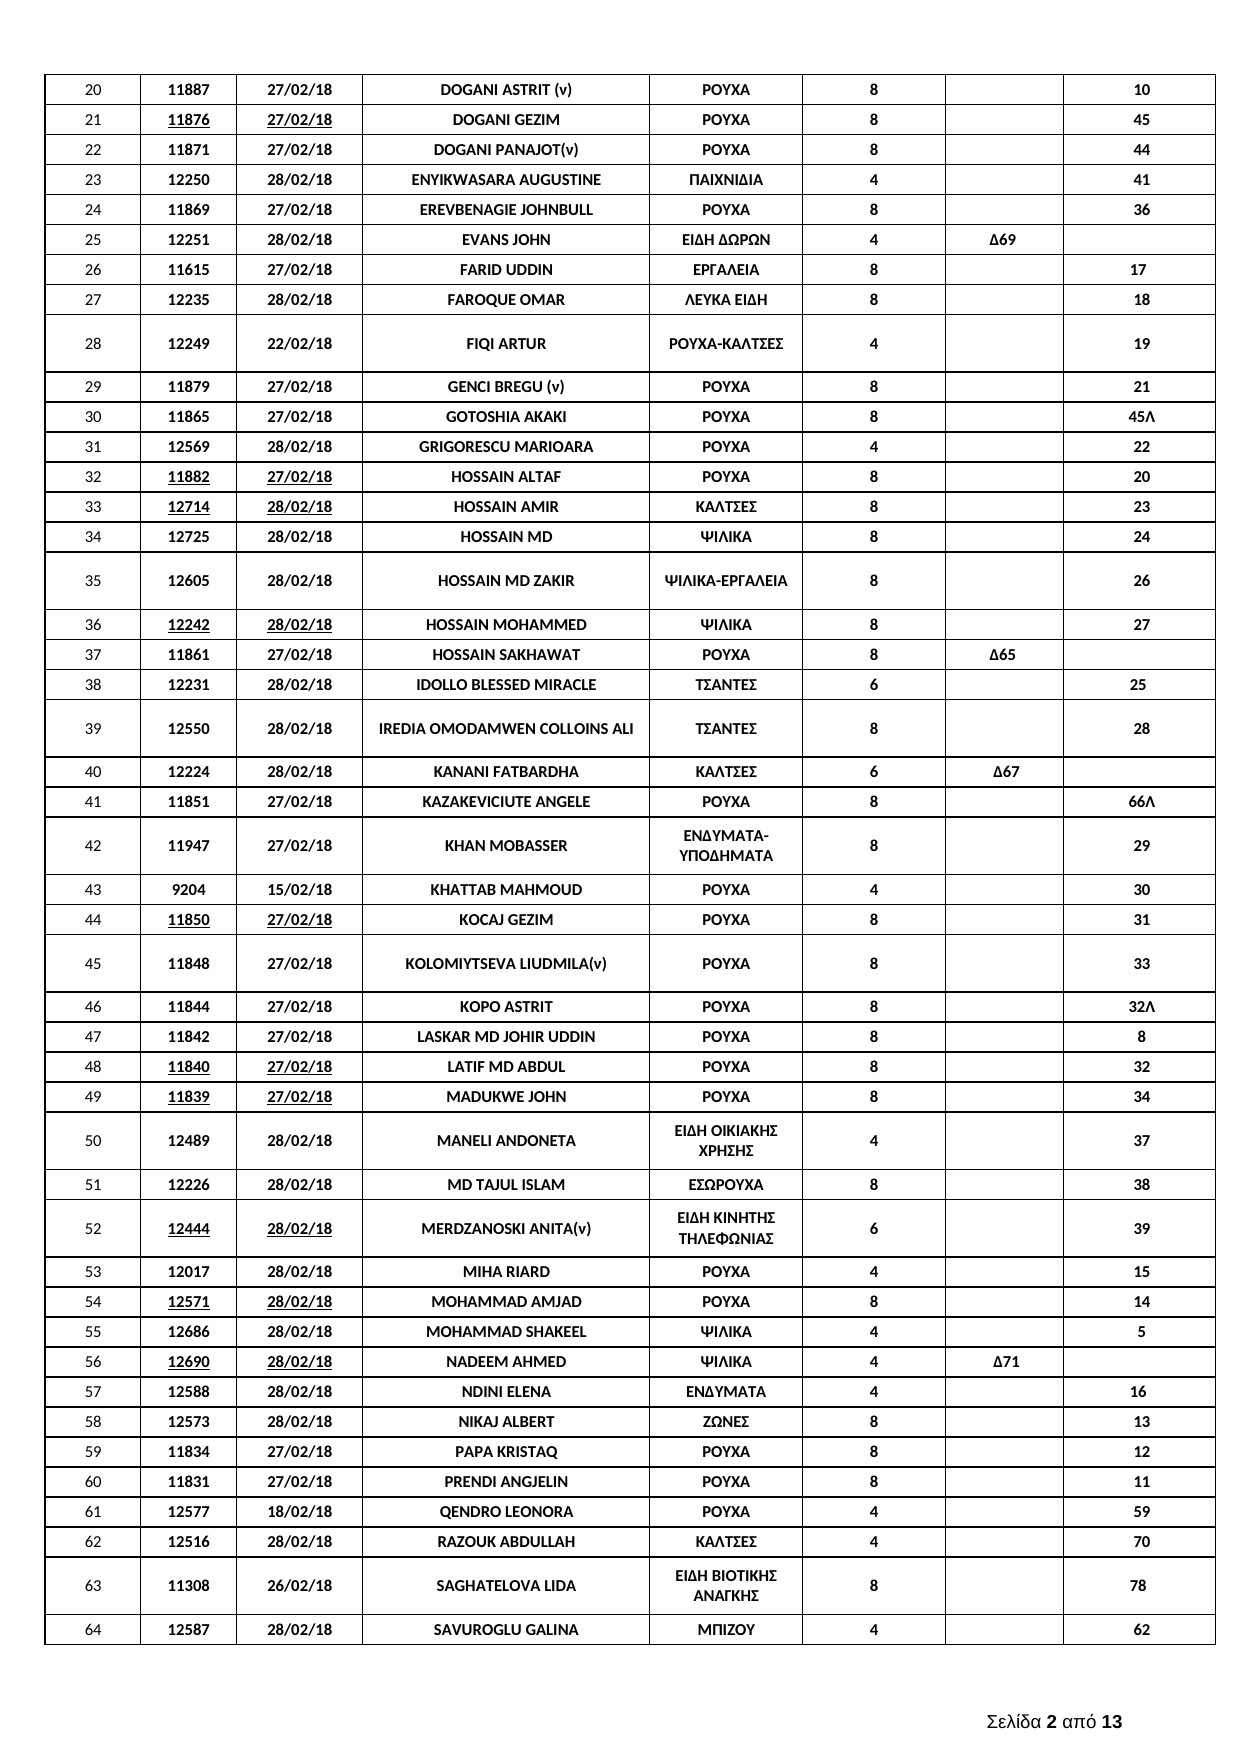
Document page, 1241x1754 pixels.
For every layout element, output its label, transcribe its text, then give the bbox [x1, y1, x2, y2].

table_cell KHAN MOBASSER [363, 818, 649, 874]
table_cell 45Λ [1064, 403, 1215, 431]
table_cell 12489 [141, 1113, 236, 1169]
table_cell LATIF MD ABDUL [363, 1053, 649, 1081]
table_cell 27/02/18 [237, 195, 362, 224]
table_cell ΡΟΥΧΑ [650, 463, 802, 491]
table_cell 11882 [141, 463, 236, 491]
table_cell 28/02/18 [237, 1170, 362, 1199]
table_cell KOPO ASTRIT [363, 993, 649, 1021]
table_cell 44 [1064, 135, 1215, 164]
table_cell 21 [46, 105, 140, 134]
table_cell ΡΟΥΧΑ [650, 1288, 802, 1316]
table_cell 33 [1064, 935, 1215, 991]
table_cell 11844 [141, 993, 236, 1021]
table_cell 12250 [141, 165, 236, 194]
table_cell 11851 [141, 788, 236, 816]
table_cell [946, 255, 1063, 284]
table_cell [946, 905, 1063, 934]
table_cell 8 [803, 1053, 945, 1081]
table_cell 12231 [141, 670, 236, 699]
table_cell ΡΟΥΧΑ [650, 905, 802, 934]
table_cell 31 [46, 433, 140, 461]
table_cell 4 [803, 1318, 945, 1346]
table_cell [946, 875, 1063, 904]
table_cell 11839 [141, 1083, 236, 1111]
table_cell 28/02/18 [237, 225, 362, 254]
table_cell ΚΑΛΤΣΕΣ [650, 493, 802, 521]
table_cell [946, 993, 1063, 1021]
table_cell 8 [803, 135, 945, 164]
table_cell 27/02/18 [237, 993, 362, 1021]
table_cell 14 [1064, 1288, 1215, 1316]
table_cell 32Λ [1064, 993, 1215, 1021]
table_cell 28/02/18 [237, 700, 362, 756]
table_cell 47 [46, 1023, 140, 1051]
table_cell 16 [1064, 1378, 1215, 1406]
table_cell 8 [803, 935, 945, 991]
table_cell 20 [46, 75, 140, 104]
table_cell DOGANI GEZIM [363, 105, 649, 134]
table_cell 4 [803, 1528, 945, 1556]
table_cell 46 [46, 993, 140, 1021]
table_cell ΕΣΩΡΟΥΧΑ [650, 1170, 802, 1199]
table_cell 28/02/18 [237, 165, 362, 194]
table_cell 37 [1064, 1113, 1215, 1169]
table_cell 4 [803, 1258, 945, 1286]
table_cell ΡΟΥΧΑ [650, 875, 802, 904]
table_cell 49 [46, 1083, 140, 1111]
table_cell 27/02/18 [237, 905, 362, 934]
table_cell 12577 [141, 1498, 236, 1526]
table_cell [1064, 640, 1215, 669]
table_cell [946, 1438, 1063, 1466]
table_cell [946, 403, 1063, 431]
table_cell Δ67 [946, 758, 1063, 786]
table_cell 11840 [141, 1053, 236, 1081]
table_cell ΜΠΙΖΟΥ [650, 1615, 802, 1644]
table_cell ΡΟΥΧΑ [650, 433, 802, 461]
table_cell 15/02/18 [237, 875, 362, 904]
table_cell 21 [1064, 373, 1215, 401]
table_cell 59 [1064, 1498, 1215, 1526]
table_cell 8 [803, 523, 945, 551]
table_cell KOCAJ GEZIM [363, 905, 649, 934]
table_cell 28/02/18 [237, 1408, 362, 1436]
table_cell 28/02/18 [237, 493, 362, 521]
table_cell Δ69 [946, 225, 1063, 254]
table_cell 25 [46, 225, 140, 254]
table_cell 11871 [141, 135, 236, 164]
table_cell 12226 [141, 1170, 236, 1199]
table_cell ΖΩΝΕΣ [650, 1408, 802, 1436]
table_cell 36 [1064, 195, 1215, 224]
table_cell ΡΟΥΧΑ [650, 1438, 802, 1466]
table_cell SAVUROGLU GALINA [363, 1615, 649, 1644]
table_cell 32 [46, 463, 140, 491]
table_cell [946, 315, 1063, 371]
table_cell 60 [46, 1468, 140, 1496]
table_cell 12235 [141, 285, 236, 314]
table_cell LASKAR MD JOHIR UDDIN [363, 1023, 649, 1051]
table_cell 12242 [141, 610, 236, 639]
table_cell 12714 [141, 493, 236, 521]
table_cell HOSSAIN MOHAMMED [363, 610, 649, 639]
table_cell [946, 1258, 1063, 1286]
table_cell 10 [1064, 75, 1215, 104]
table_cell 12516 [141, 1528, 236, 1556]
table_cell DOGANI PANAJOT(ν) [363, 135, 649, 164]
table_cell 12725 [141, 523, 236, 551]
table_cell [946, 285, 1063, 314]
table_cell 27/02/18 [237, 1053, 362, 1081]
table_cell 28/02/18 [237, 1258, 362, 1286]
table_cell Δ65 [946, 640, 1063, 669]
table_cell 8 [803, 993, 945, 1021]
table_cell ΡΟΥΧΑ [650, 403, 802, 431]
table_cell 8 [803, 905, 945, 934]
table_cell 11831 [141, 1468, 236, 1496]
table_cell FIQI ARTUR [363, 315, 649, 371]
table_cell 8 [803, 640, 945, 669]
table_cell 43 [46, 875, 140, 904]
table_cell 24 [46, 195, 140, 224]
table_cell NDINI ELENA [363, 1378, 649, 1406]
table_cell [946, 1318, 1063, 1346]
table_cell 8 [1064, 1023, 1215, 1051]
table_cell 22/02/18 [237, 315, 362, 371]
table_cell 4 [803, 1615, 945, 1644]
table_cell [946, 75, 1063, 104]
table_cell 28/02/18 [237, 1318, 362, 1346]
table_cell 4 [803, 315, 945, 371]
table_cell 28/02/18 [237, 670, 362, 699]
table_cell 12249 [141, 315, 236, 371]
table_cell PRENDI ANGJELIN [363, 1468, 649, 1496]
table_cell MADUKWE JOHN [363, 1083, 649, 1111]
table_cell 11861 [141, 640, 236, 669]
table_cell [946, 1023, 1063, 1051]
table_cell [946, 1288, 1063, 1316]
table_cell 4 [803, 875, 945, 904]
table_cell 30 [1064, 875, 1215, 904]
table_cell 35 [46, 553, 140, 609]
table_cell 28/02/18 [237, 1528, 362, 1556]
table_cell [946, 1053, 1063, 1081]
table_cell 58 [46, 1408, 140, 1436]
table_cell ΡΟΥΧΑ [650, 75, 802, 104]
table_cell ΨΙΛΙΚΑ [650, 523, 802, 551]
table_cell 18/02/18 [237, 1498, 362, 1526]
table_cell 8 [803, 75, 945, 104]
table_cell MANELI ANDONETA [363, 1113, 649, 1169]
table_cell ΚΑΛΤΣΕΣ [650, 758, 802, 786]
table_cell 66Λ [1064, 788, 1215, 816]
table_cell 12569 [141, 433, 236, 461]
table_cell 12686 [141, 1318, 236, 1346]
table_cell ΨΙΛΙΚΑ [650, 610, 802, 639]
table_cell HOSSAIN ALTAF [363, 463, 649, 491]
table_cell 27 [46, 285, 140, 314]
table_cell 17 [1064, 255, 1215, 284]
table_cell 15 [1064, 1258, 1215, 1286]
table_cell Δ71 [946, 1348, 1063, 1376]
table_cell 27/02/18 [237, 105, 362, 134]
table_cell ΡΟΥΧΑ [650, 1498, 802, 1526]
table_cell 6 [803, 670, 945, 699]
table_cell ΕΝΔΥΜΑΤΑ-ΥΠΟΔΗΜΑΤΑ [650, 818, 802, 874]
table_cell 11887 [141, 75, 236, 104]
table_cell 20 [1064, 463, 1215, 491]
table_cell 28/02/18 [237, 1348, 362, 1376]
table_cell ΨΙΛΙΚΑ [650, 1318, 802, 1346]
table_cell KOLOMIYTSEVA LIUDMILA(ν) [363, 935, 649, 991]
table_cell 27/02/18 [237, 640, 362, 669]
table_cell 26/02/18 [237, 1558, 362, 1614]
table_cell [946, 1615, 1063, 1644]
table_cell ΕΙΔΗ ΟΙΚΙΑΚΗΣ ΧΡΗΣΗΣ [650, 1113, 802, 1169]
table_cell 27/02/18 [237, 255, 362, 284]
table_cell 12224 [141, 758, 236, 786]
table_cell ΕΙΔΗ ΔΩΡΩΝ [650, 225, 802, 254]
table_cell [946, 1558, 1063, 1614]
table_cell 51 [46, 1170, 140, 1199]
table_cell 28/02/18 [237, 553, 362, 609]
table_cell 12573 [141, 1408, 236, 1436]
table_cell 45 [1064, 105, 1215, 134]
table_cell [946, 195, 1063, 224]
table_cell 11308 [141, 1558, 236, 1614]
table_cell 11876 [141, 105, 236, 134]
table_cell 13 [1064, 1408, 1215, 1436]
table_cell ΡΟΥΧΑ [650, 1258, 802, 1286]
table_cell 11947 [141, 818, 236, 874]
table_cell [946, 433, 1063, 461]
table_cell 30 [46, 403, 140, 431]
table_cell [946, 135, 1063, 164]
table_cell KANANI FATBARDHA [363, 758, 649, 786]
table_cell 27/02/18 [237, 373, 362, 401]
table_cell [946, 935, 1063, 991]
table_cell 39 [1064, 1200, 1215, 1256]
table_cell 26 [46, 255, 140, 284]
table_cell 11865 [141, 403, 236, 431]
table_cell 26 [1064, 553, 1215, 609]
table_cell 27 [1064, 610, 1215, 639]
table_cell 59 [46, 1438, 140, 1466]
table_cell 12 [1064, 1438, 1215, 1466]
table_cell [946, 1408, 1063, 1436]
table_cell HOSSAIN AMIR [363, 493, 649, 521]
table_cell 53 [46, 1258, 140, 1286]
table_cell 28/02/18 [237, 1378, 362, 1406]
table_cell [946, 700, 1063, 756]
table_cell 28/02/18 [237, 433, 362, 461]
table_cell [946, 523, 1063, 551]
table_cell [946, 373, 1063, 401]
table_cell ΨΙΛΙΚΑ [650, 1348, 802, 1376]
table_cell 23 [1064, 493, 1215, 521]
table_cell 27/02/18 [237, 788, 362, 816]
table_cell 42 [46, 818, 140, 874]
table_cell ΡΟΥΧΑ [650, 195, 802, 224]
table_cell 11850 [141, 905, 236, 934]
table_cell 8 [803, 1558, 945, 1614]
table_cell 12550 [141, 700, 236, 756]
table_cell [946, 670, 1063, 699]
table_cell ΡΟΥΧΑ [650, 935, 802, 991]
table_cell 8 [803, 610, 945, 639]
table_cell SAGHATELOVA LIDA [363, 1558, 649, 1614]
table_cell ΕΙΔΗ ΚΙΝΗΤΗΣ ΤΗΛΕΦΩΝΙΑΣ [650, 1200, 802, 1256]
table_cell MOHAMMAD AMJAD [363, 1288, 649, 1316]
table_cell 11848 [141, 935, 236, 991]
table_cell NIKAJ ALBERT [363, 1408, 649, 1436]
table_cell 11842 [141, 1023, 236, 1051]
table_cell [1064, 758, 1215, 786]
table_cell 29 [1064, 818, 1215, 874]
table_cell [946, 1170, 1063, 1199]
table_cell 11879 [141, 373, 236, 401]
table_cell 55 [46, 1318, 140, 1346]
table_cell HOSSAIN MD ZAKIR [363, 553, 649, 609]
table_cell 28/02/18 [237, 1113, 362, 1169]
table_cell 8 [803, 1438, 945, 1466]
table_cell PAPA KRISTAQ [363, 1438, 649, 1466]
table_cell 57 [46, 1378, 140, 1406]
table_cell ΡΟΥΧΑ-ΚΑΛΤΣΕΣ [650, 315, 802, 371]
table_cell ΠΑΙΧΝΙΔΙΑ [650, 165, 802, 194]
table_cell GOTOSHIA AKAKI [363, 403, 649, 431]
table_cell 48 [46, 1053, 140, 1081]
table_cell EREVBENAGIE JOHNBULL [363, 195, 649, 224]
table_cell ΕΝΔΥΜΑΤΑ [650, 1378, 802, 1406]
table_cell 8 [803, 105, 945, 134]
table_cell HOSSAIN MD [363, 523, 649, 551]
table_cell 9204 [141, 875, 236, 904]
table_cell 8 [803, 700, 945, 756]
table_cell 8 [803, 818, 945, 874]
table_cell ΡΟΥΧΑ [650, 993, 802, 1021]
table_cell ΡΟΥΧΑ [650, 1053, 802, 1081]
table_cell MD TAJUL ISLAM [363, 1170, 649, 1199]
table_cell ΡΟΥΧΑ [650, 1023, 802, 1051]
table_cell 8 [803, 463, 945, 491]
table_cell 12251 [141, 225, 236, 254]
table_cell MIHA RIARD [363, 1258, 649, 1286]
table_cell 27/02/18 [237, 1468, 362, 1496]
table_cell 5 [1064, 1318, 1215, 1346]
table_cell ΡΟΥΧΑ [650, 1083, 802, 1111]
table_cell DOGANI ASTRIT (ν) [363, 75, 649, 104]
table_cell 27/02/18 [237, 1438, 362, 1466]
table_cell [946, 818, 1063, 874]
table_cell 52 [46, 1200, 140, 1256]
table_cell 8 [803, 1083, 945, 1111]
table_cell FAROQUE OMAR [363, 285, 649, 314]
table_cell KHATTAB MAHMOUD [363, 875, 649, 904]
table_cell 27/02/18 [237, 1023, 362, 1051]
table_cell 4 [803, 1348, 945, 1376]
table_cell [946, 1498, 1063, 1526]
table_cell 11869 [141, 195, 236, 224]
table_cell 8 [803, 255, 945, 284]
table_cell FARID UDDIN [363, 255, 649, 284]
table_cell 12571 [141, 1288, 236, 1316]
table_cell 8 [803, 285, 945, 314]
table_cell 27/02/18 [237, 1083, 362, 1111]
table_cell 4 [803, 433, 945, 461]
table_cell 38 [1064, 1170, 1215, 1199]
table_cell 27/02/18 [237, 935, 362, 991]
table_cell 19 [1064, 315, 1215, 371]
table_cell 28/02/18 [237, 758, 362, 786]
table_cell 12690 [141, 1348, 236, 1376]
table_cell [1064, 225, 1215, 254]
table_cell RAZOUK ABDULLAH [363, 1528, 649, 1556]
table_cell 28/02/18 [237, 1200, 362, 1256]
table_cell [946, 1528, 1063, 1556]
table_cell EVANS JOHN [363, 225, 649, 254]
table_cell 6 [803, 1200, 945, 1256]
table_cell 12588 [141, 1378, 236, 1406]
table_cell 62 [46, 1528, 140, 1556]
table_cell ΡΟΥΧΑ [650, 788, 802, 816]
table_cell ΡΟΥΧΑ [650, 135, 802, 164]
table_cell [946, 1200, 1063, 1256]
table_cell [946, 463, 1063, 491]
table_cell 24 [1064, 523, 1215, 551]
table_cell 54 [46, 1288, 140, 1316]
table_cell ΕΙΔΗ ΒΙΟΤΙΚΗΣ ΑΝΑΓΚΗΣ [650, 1558, 802, 1614]
table_cell 22 [1064, 433, 1215, 461]
table_cell 32 [1064, 1053, 1215, 1081]
table_cell 70 [1064, 1528, 1215, 1556]
table_cell [946, 788, 1063, 816]
table_cell 4 [803, 165, 945, 194]
table_cell IREDIA OMODAMWEN COLLOINS ALI [363, 700, 649, 756]
table_cell 12587 [141, 1615, 236, 1644]
table_cell [946, 1113, 1063, 1169]
table_cell 11 [1064, 1468, 1215, 1496]
table_cell MOHAMMAD SHAKEEL [363, 1318, 649, 1346]
table_cell 63 [46, 1558, 140, 1614]
table_cell MERDZANOSKI ANITA(ν) [363, 1200, 649, 1256]
table_cell 12017 [141, 1258, 236, 1286]
table_cell 62 [1064, 1615, 1215, 1644]
table_cell ΕΡΓΑΛΕΙΑ [650, 255, 802, 284]
table_cell 41 [46, 788, 140, 816]
table_cell 34 [1064, 1083, 1215, 1111]
table_cell 28/02/18 [237, 285, 362, 314]
table_cell 27/02/18 [237, 463, 362, 491]
table_cell [1064, 1348, 1215, 1376]
table_cell ΨΙΛΙΚΑ-ΕΡΓΑΛΕΙΑ [650, 553, 802, 609]
table_cell [946, 1468, 1063, 1496]
table_cell GENCI BREGU (ν) [363, 373, 649, 401]
table_cell 8 [803, 788, 945, 816]
table_cell [946, 610, 1063, 639]
table_cell 41 [1064, 165, 1215, 194]
table_cell QENDRO LEONORA [363, 1498, 649, 1526]
table_cell 8 [803, 1170, 945, 1199]
table_cell [946, 165, 1063, 194]
table_cell 11834 [141, 1438, 236, 1466]
table_cell ENYIKWASARA AUGUSTINE [363, 165, 649, 194]
table_cell GRIGORESCU MARIOARA [363, 433, 649, 461]
table_cell 8 [803, 195, 945, 224]
table_cell 4 [803, 1378, 945, 1406]
table_cell 37 [46, 640, 140, 669]
table_cell [946, 105, 1063, 134]
table_cell [946, 1083, 1063, 1111]
table_cell 11615 [141, 255, 236, 284]
table_cell 8 [803, 403, 945, 431]
table_cell 78 [1064, 1558, 1215, 1614]
table_cell 8 [803, 553, 945, 609]
table_cell 38 [46, 670, 140, 699]
table_cell 8 [803, 1408, 945, 1436]
table_cell 44 [46, 905, 140, 934]
table_cell 25 [1064, 670, 1215, 699]
table_cell ΤΣΑΝΤΕΣ [650, 670, 802, 699]
table_cell 39 [46, 700, 140, 756]
table_cell 8 [803, 493, 945, 521]
table_cell 29 [46, 373, 140, 401]
table_cell 28/02/18 [237, 610, 362, 639]
table_cell 33 [46, 493, 140, 521]
table_cell 31 [1064, 905, 1215, 934]
table_cell NADEEM AHMED [363, 1348, 649, 1376]
table_cell ΡΟΥΧΑ [650, 105, 802, 134]
table_cell 27/02/18 [237, 818, 362, 874]
table_cell 8 [803, 373, 945, 401]
table_cell 45 [46, 935, 140, 991]
table_cell 40 [46, 758, 140, 786]
table_cell ΚΑΛΤΣΕΣ [650, 1528, 802, 1556]
table_cell KAZAKEVICIUTE ANGELE [363, 788, 649, 816]
table_cell 8 [803, 1468, 945, 1496]
table_cell 8 [803, 1288, 945, 1316]
table_cell 22 [46, 135, 140, 164]
table_cell 27/02/18 [237, 403, 362, 431]
table_cell 61 [46, 1498, 140, 1526]
table_cell 28/02/18 [237, 523, 362, 551]
table_cell HOSSAIN SAKHAWAT [363, 640, 649, 669]
table_cell 6 [803, 758, 945, 786]
table_cell 4 [803, 1498, 945, 1526]
table_cell [946, 493, 1063, 521]
table_cell ΡΟΥΧΑ [650, 640, 802, 669]
table_cell [946, 553, 1063, 609]
table_cell 56 [46, 1348, 140, 1376]
table_cell ΛΕΥΚΑ ΕΙΔΗ [650, 285, 802, 314]
table_cell 27/02/18 [237, 135, 362, 164]
table_cell 4 [803, 225, 945, 254]
table_cell 12605 [141, 553, 236, 609]
table_cell 27/02/18 [237, 75, 362, 104]
table_cell IDOLLO BLESSED MIRACLE [363, 670, 649, 699]
table_cell 28 [1064, 700, 1215, 756]
table_cell 64 [46, 1615, 140, 1644]
table_cell 12444 [141, 1200, 236, 1256]
table_cell [946, 1378, 1063, 1406]
table_cell 50 [46, 1113, 140, 1169]
table_cell ΤΣΑΝΤΕΣ [650, 700, 802, 756]
table_cell 28/02/18 [237, 1288, 362, 1316]
table_cell 28 [46, 315, 140, 371]
table_cell 18 [1064, 285, 1215, 314]
table_cell ΡΟΥΧΑ [650, 373, 802, 401]
table_cell ΡΟΥΧΑ [650, 1468, 802, 1496]
table_cell 36 [46, 610, 140, 639]
table_cell 28/02/18 [237, 1615, 362, 1644]
table_cell 4 [803, 1113, 945, 1169]
table_cell 23 [46, 165, 140, 194]
table_cell 8 [803, 1023, 945, 1051]
table_cell 34 [46, 523, 140, 551]
